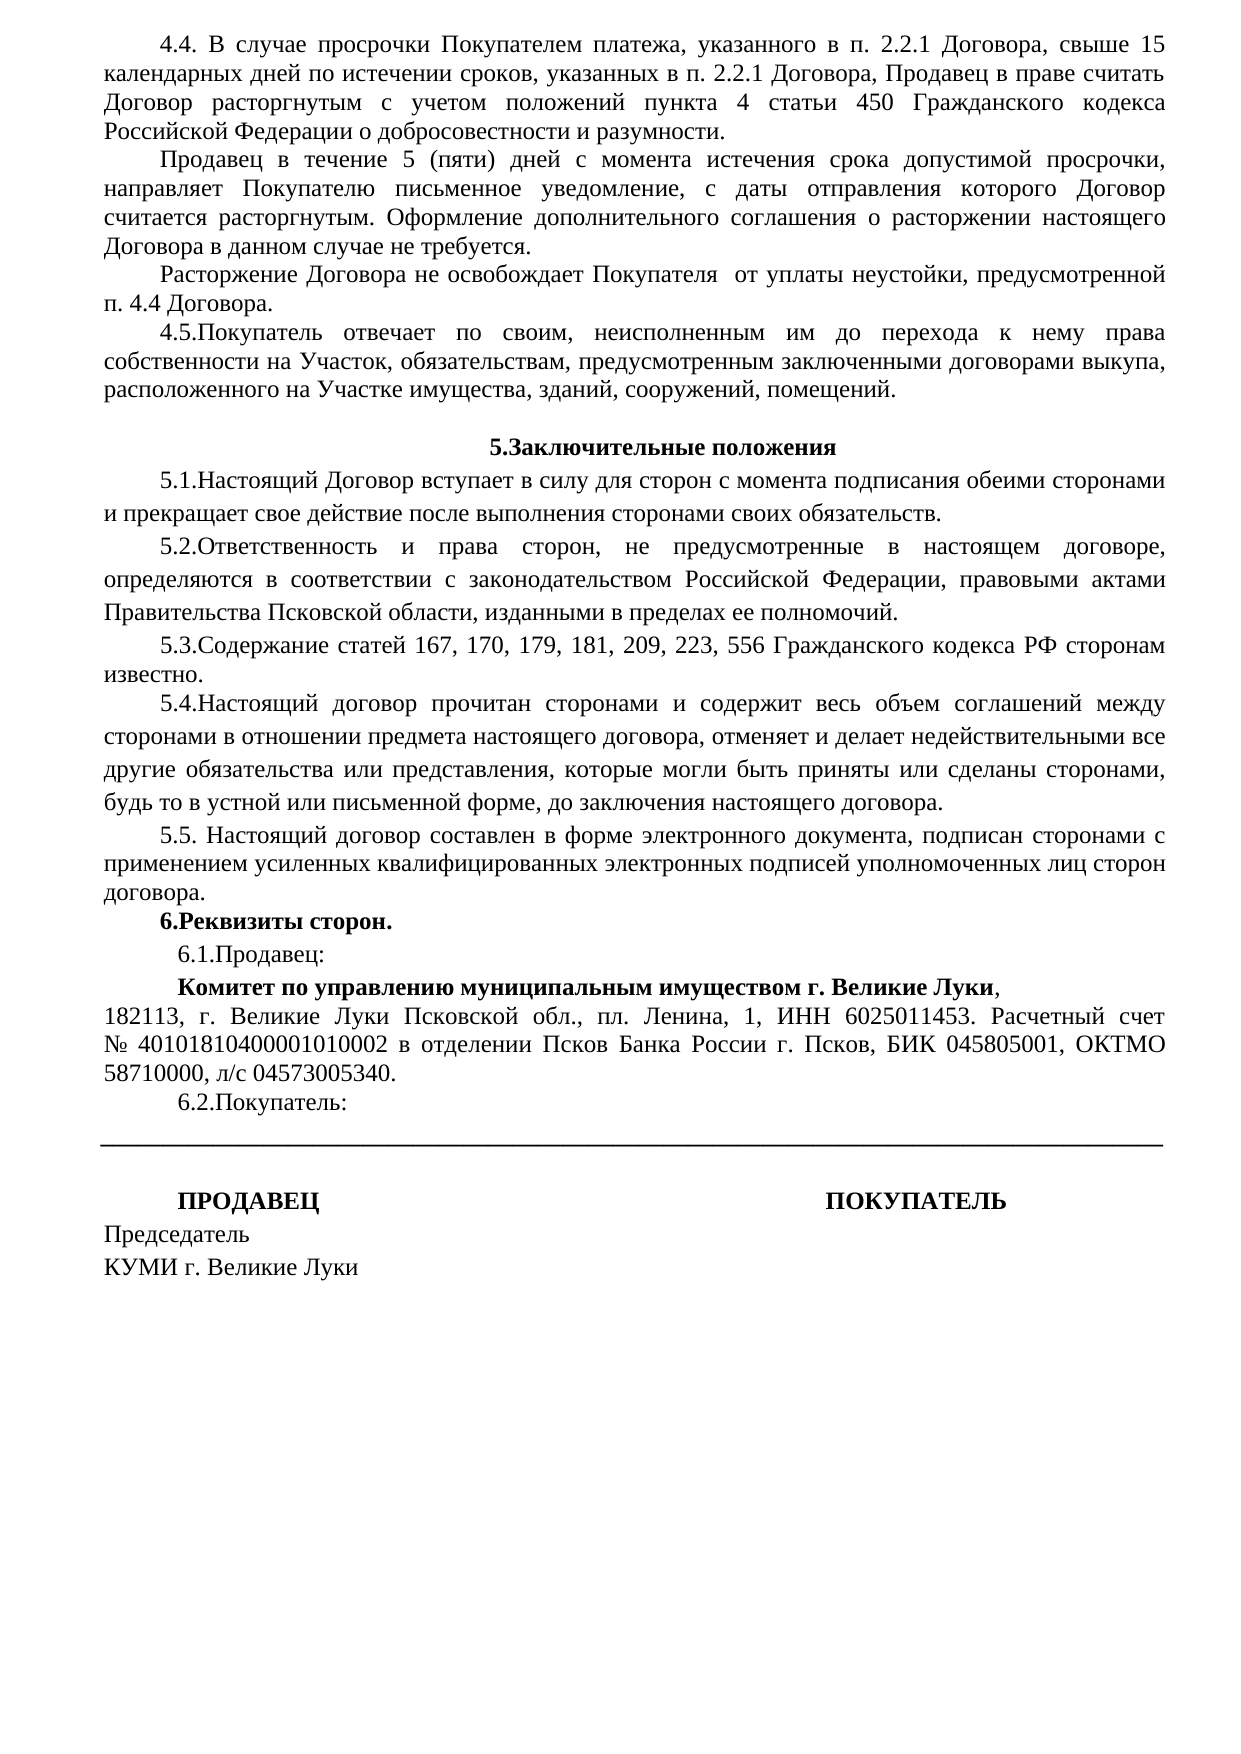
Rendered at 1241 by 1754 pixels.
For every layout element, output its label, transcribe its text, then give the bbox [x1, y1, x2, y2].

text _____________________________________________________________________________________ [100, 1120, 1167, 1149]
text 4.4. В случае просрочки Покупателем платежа, указанного в п. 2.2.1 Договора, свыше 15 календарных дней по истечении сроков, указанных в п. 2.2.1 Договора, Продавец в праве считать Договор расторгнутым с учетом положений пункта 4 статьи 450 Гражданского кодекса Российской Федерации о добросовестности и разумности. [103, 29, 1167, 144]
text КУМИ г. Великие Луки [103, 1252, 1167, 1281]
text 5.3.Содержание статей 167, 170, 179, 181, 209, 223, 556 Гражданского кодекса РФ сторонам известно. [103, 630, 1167, 688]
text Комитет по управлению муниципальным имуществом г. Великие Луки, [103, 972, 1167, 1001]
text 6.1.Продавец: [103, 939, 1167, 968]
text Председатель [103, 1219, 1167, 1248]
text Расторжение Договора не освобождает Покупателя от уплаты неустойки, предусмотренной п. 4.4 Договора. [103, 259, 1167, 317]
text 4.5.Покупатель отвечает по своим, неисполненным им до перехода к нему права собственности на Участок, обязательствам, предусмотренным заключенными договорами выкупа, расположенного на Участке имущества, зданий, сооружений, помещений. [103, 317, 1167, 403]
text 5.4.Настоящий договор прочитан сторонами и содержит весь объем соглашений между сторонами в отношении предмета настоящего договора, отменяет и делает недействительными все другие обязательства или представления, которые могли быть приняты или сделаны сторонами, будь то в устной или письменной форме, до заключения настоящего договора. [103, 688, 1167, 816]
text 5.5. Настоящий договор составлен в форме электронного документа, подписан сторонами с применением усиленных квалифицированных электронных подписей уполномоченных лиц сторон договора. [103, 820, 1167, 906]
text 5.2.Ответственность и права сторон, не предусмотренные в настоящем договоре, определяются в соответствии с законодательством Российской Федерации, правовыми актами Правительства Псковской области, изданными в пределах ее полномочий. [103, 531, 1167, 626]
text 5.1.Настоящий Договор вступает в силу для сторон с момента подписания обеими сторонами и прекращает свое действие после выполнения сторонами своих обязательств. [103, 465, 1167, 527]
text 5.Заключительные положения [103, 432, 1167, 461]
text Продавец в течение 5 (пяти) дней с момента истечения срока допустимой просрочки, направляет Покупателю письменное уведомление, с даты отправления которого Договор считается расторгнутым. Оформление дополнительного соглашения о расторжении настоящего Договора в данном случае не требуется. [103, 144, 1167, 259]
text 182113, г. Великие Луки Псковской обл., пл. Ленина, 1, ИНН 6025011453. Расчетный счет № 40101810400001010002 в отделении Псков Банка России г. Псков, БИК 045805001, ОКТМО 58710000, л/с 04573005340. [103, 1001, 1167, 1087]
text 6.Реквизиты сторон. [103, 906, 1167, 935]
text 6.2.Покупатель: [103, 1087, 1167, 1116]
text ПРОДАВЕЦ ПОКУПАТЕЛЬ [103, 1186, 1167, 1215]
